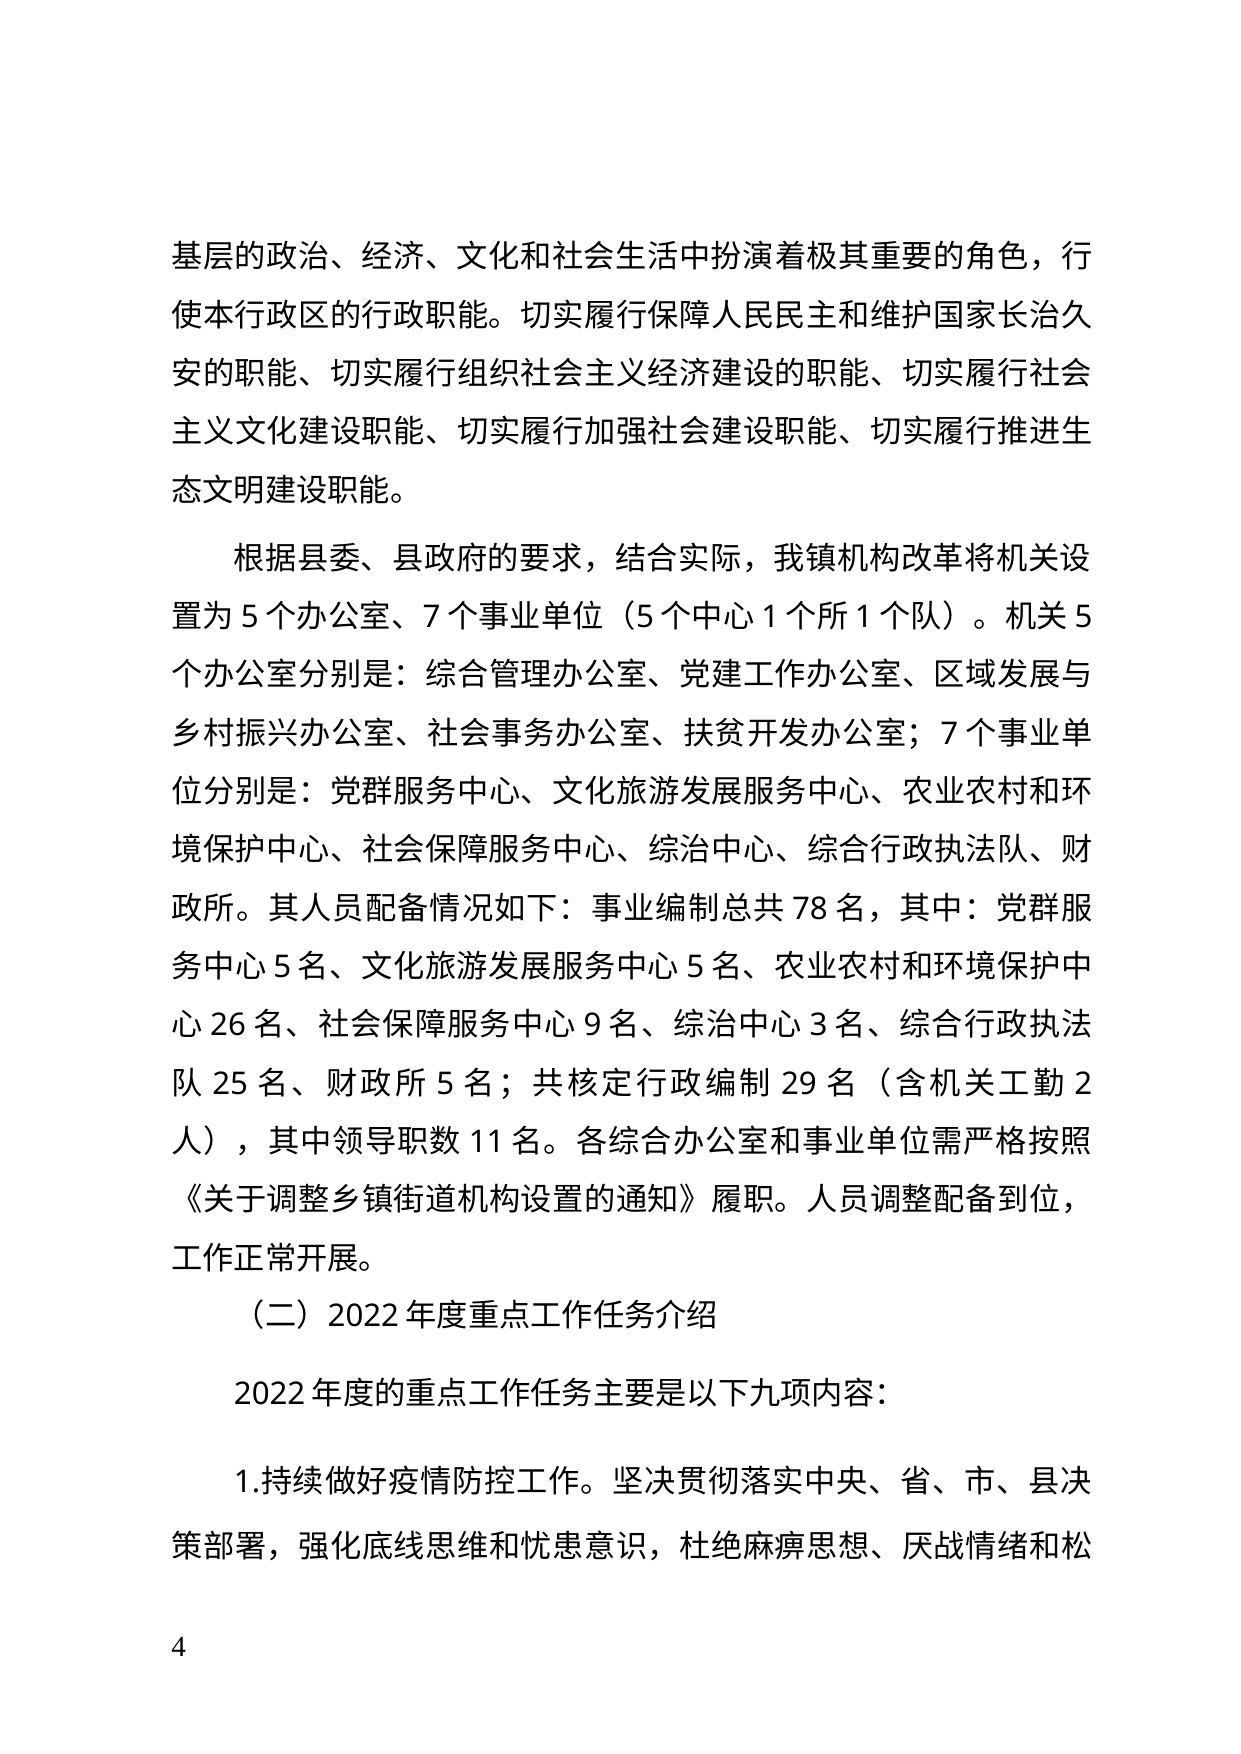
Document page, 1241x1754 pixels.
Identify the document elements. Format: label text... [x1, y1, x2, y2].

text （二）2022年度重点工作任务介绍 [171, 1290, 1092, 1336]
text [171, 1446, 1092, 1576]
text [171, 221, 1092, 513]
text 2022年度的重点工作任务主要是以下九项内容： [171, 1358, 1092, 1423]
text 根据县委、县政府的要求，结合实际，我镇机构改革将机关设置为5个办公室、7个事业单位（5个中心1个所1个队）。机关5个办公室分别是：综合管理办公室、党建工作办公室、区域发展与乡村振兴办公室、社会事务办公室、扶贫开发办公室；7个事业单位分别是：党群服务中心、文化旅游发展服务中心、农业农村和环境保护中心、社会保障服务中心、综治中心、综合行政执法队、财政所。其人员配备情况如下：事业编制总共78名，其中：党群服务中心5名、文化旅游发展服务中心5名、农业农村和环境保护中心26名、社会保障服务中心9名、综治中心3名、综合行政执法队25名、财政所5名；共核定行政编制29名（含机关工勤2人），其中领导职数11名。各综合办公室和事业单位需严格按照《关于调整乡镇街道机构设置的通知》履职。人员调整配备到位，工作正常开展。 [171, 522, 1092, 1281]
